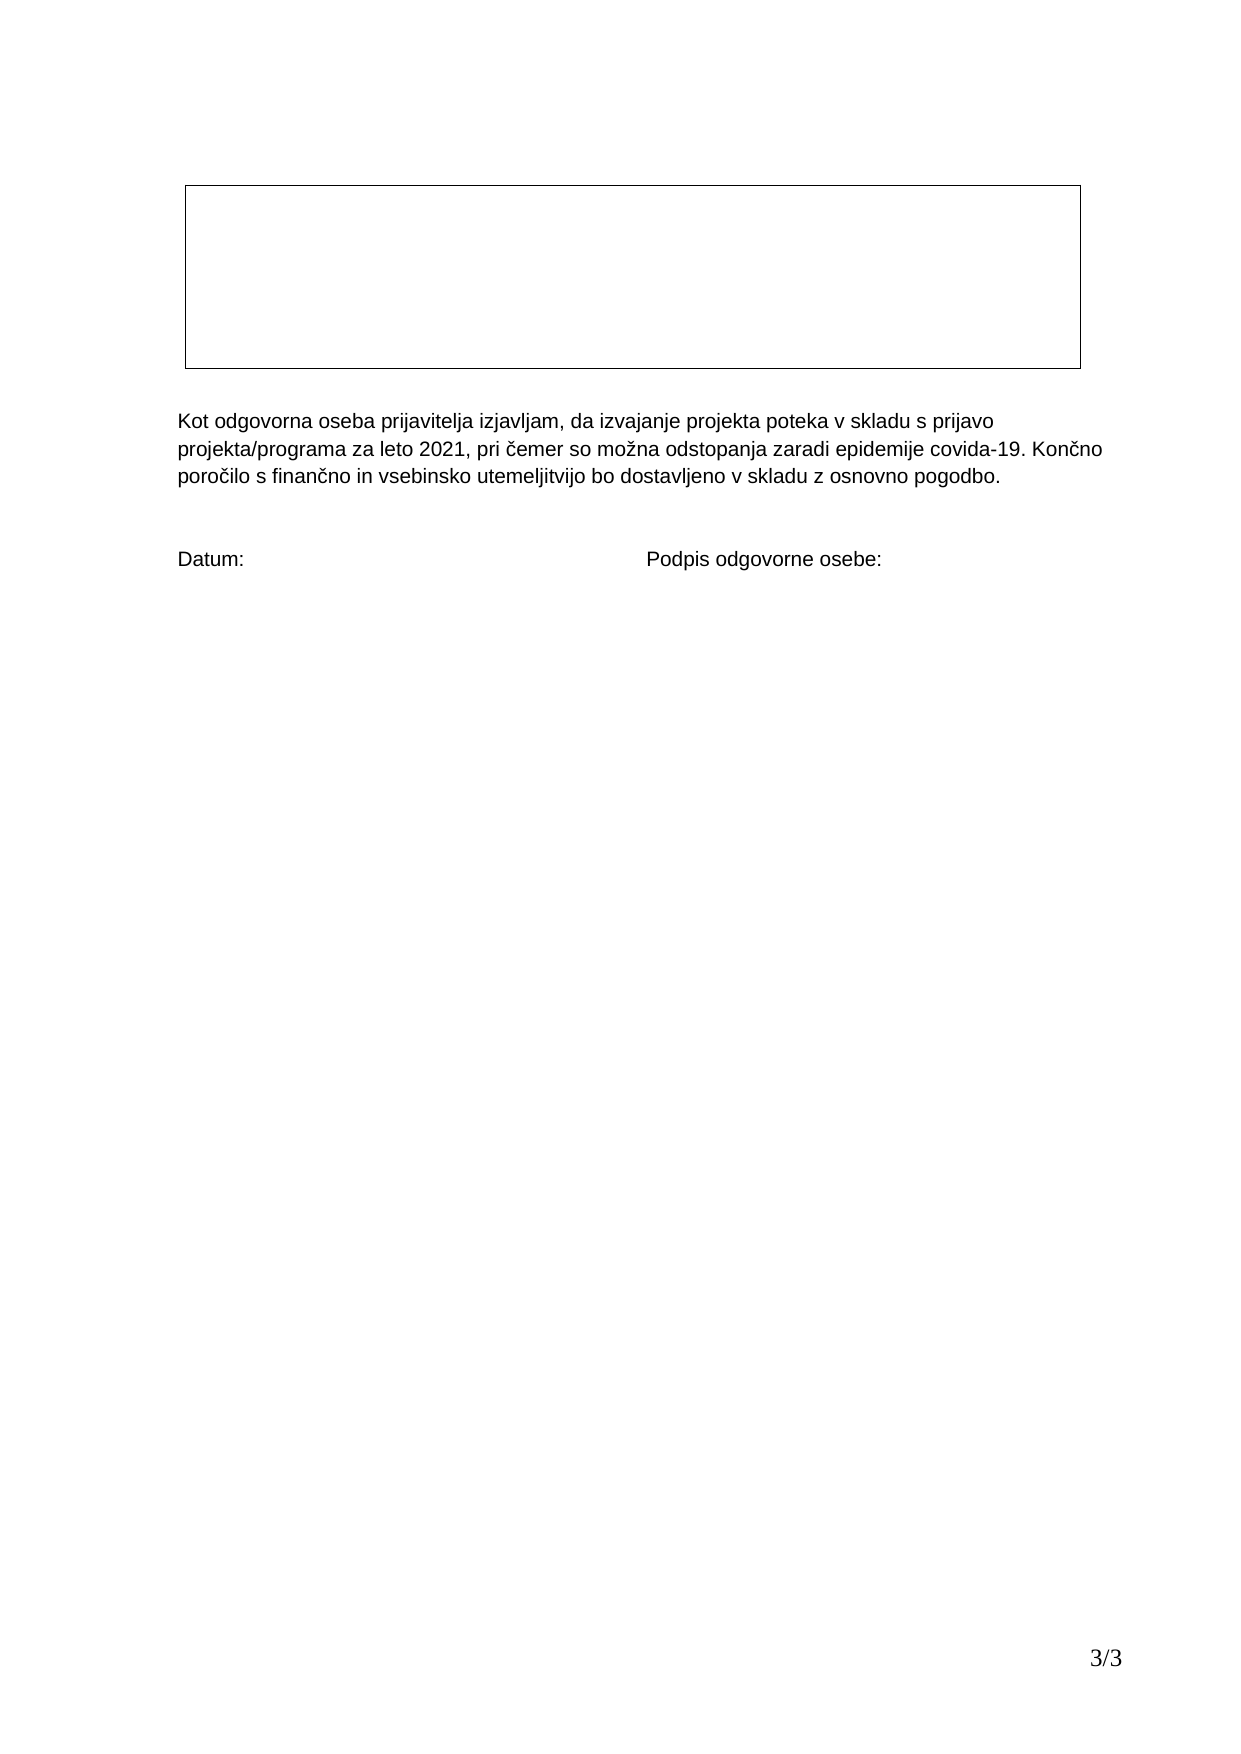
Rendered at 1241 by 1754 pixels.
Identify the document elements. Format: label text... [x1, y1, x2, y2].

text Datum: Podpis odgovorne osebe: [177, 546, 1122, 570]
text Kot odgovorna oseba prijavitelja izjavljam, da izvajanje projekta poteka v skladu s prijavo projekta/programa za leto 2021, pri čemer so možna odstopanja zaradi epidemije covida-19. Končno poročilo s finančno in vsebinsko utemeljitvijo bo dostavljeno v skladu z osnovno pogodbo. [177, 409, 1122, 488]
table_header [186, 186, 1080, 368]
